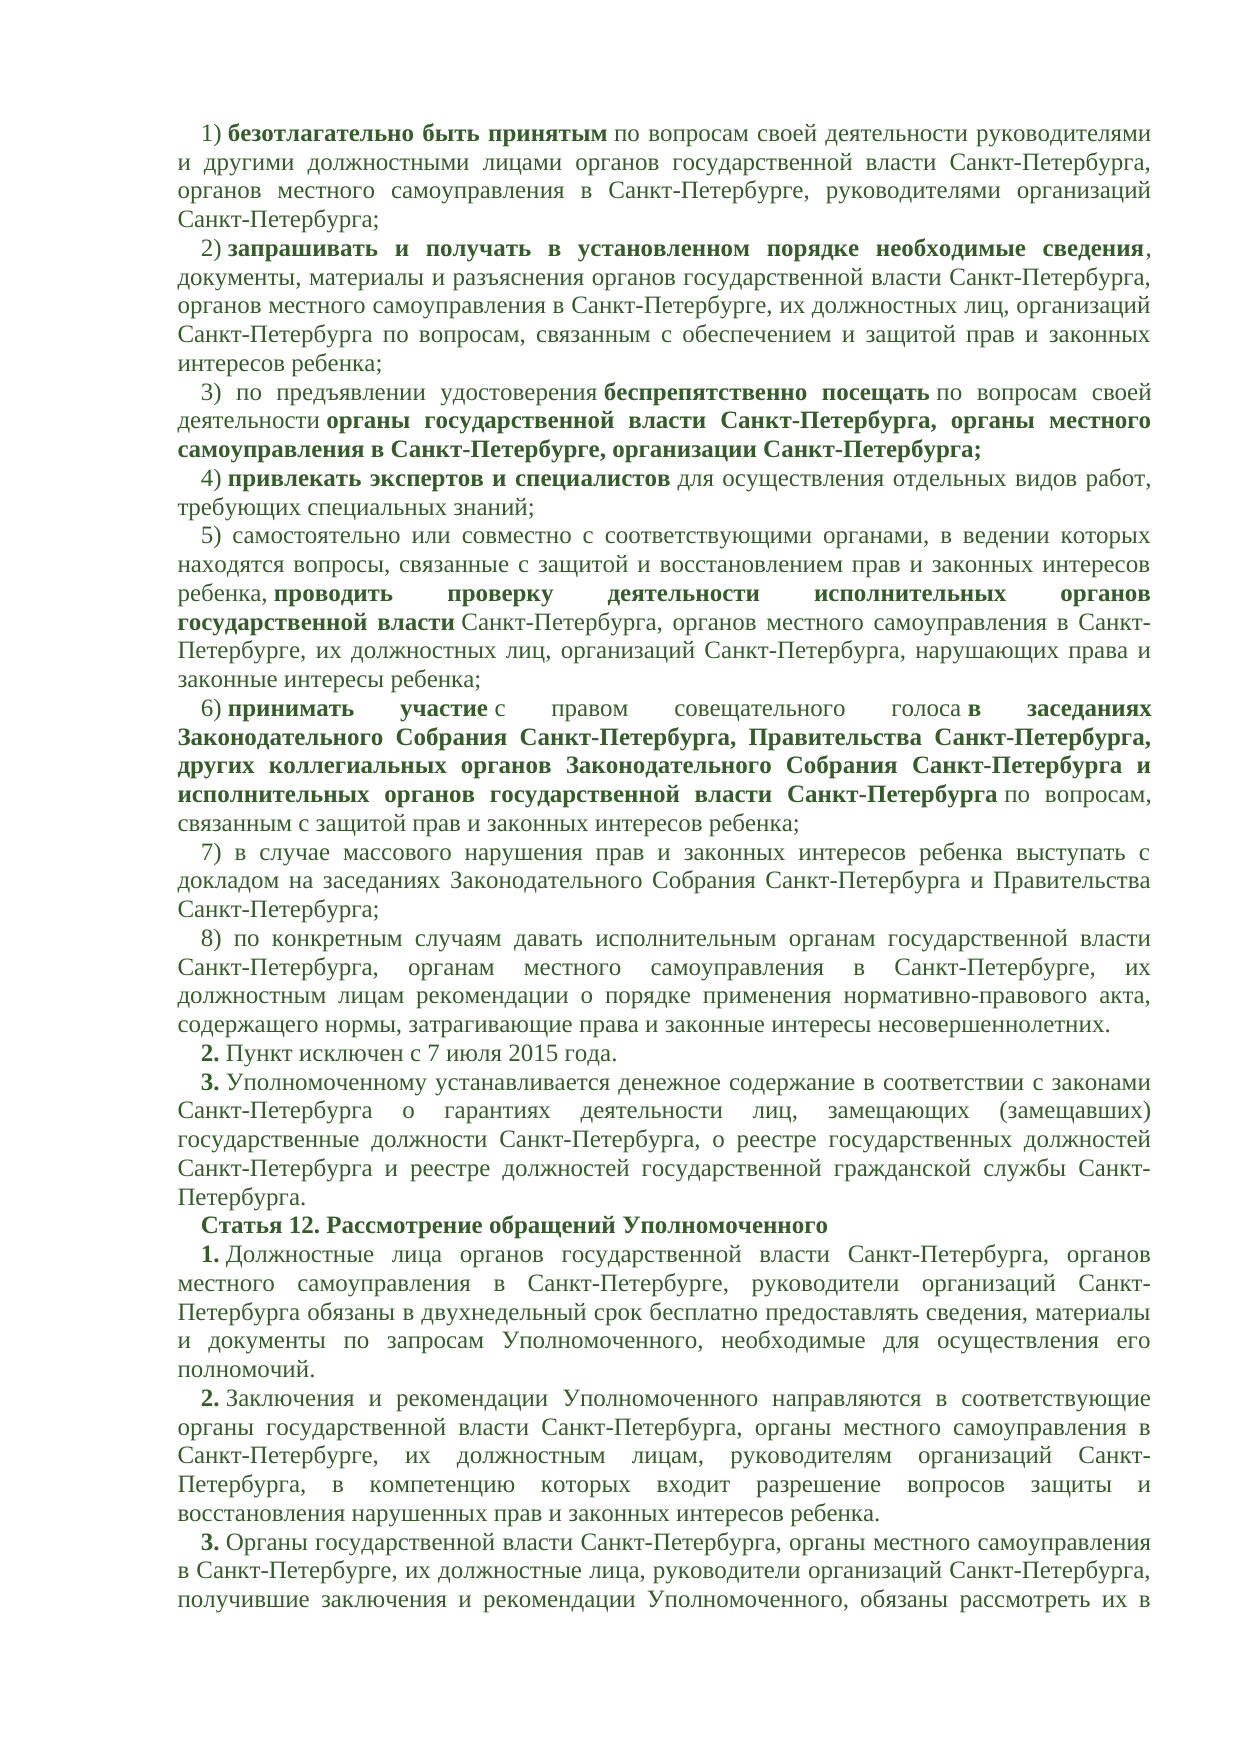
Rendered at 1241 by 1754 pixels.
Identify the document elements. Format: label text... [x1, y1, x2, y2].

text 1. Должностные лица органов государственной власти Санкт-Петербурга, органов местного самоуправления в Санкт-Петербурге, руководители организаций Санкт-Петербурга обязаны в двухнедельный срок бесплатно предоставлять сведения, материалы и документы по запросам Уполномоченного, необходимые для осуществления его полномочий. [177, 1239, 1152, 1383]
text 2. Пункт исключен с 7 июля 2015 года. [177, 1038, 1152, 1067]
text 2) запрашивать и получать в установленном порядке необходимые сведения, документы, материалы и разъяснения органов государственной власти Санкт-Петербурга, органов местного самоуправления в Санкт-Петербурге, их должностных лиц, организаций Санкт-Петербурга по вопросам, связанным с обеспечением и защитой прав и законных интересов ребенка; [177, 233, 1152, 377]
text 3. Уполномоченному устанавливается денежное содержание в соответствии с законами Санкт-Петербурга о гарантиях деятельности лиц, замещающих (замещавших) государственные должности Санкт-Петербурга, о реестре государственных должностей Санкт-Петербурга и реестре должностей государственной гражданской службы Санкт-Петербурга. [177, 1067, 1152, 1211]
text 7) в случае массового нарушения прав и законных интересов ребенка выступать с докладом на заседаниях Законодательного Собрания Санкт-Петербурга и Правительства Санкт-Петербурга; [177, 837, 1152, 923]
text 8) по конкретным случаям давать исполнительным органам государственной власти Санкт-Петербурга, органам местного самоуправления в Санкт-Петербурге, их должностным лицам рекомендации о порядке применения нормативно-правового акта, содержащего нормы, затрагивающие права и законные интересы несовершеннолетних. [177, 923, 1152, 1038]
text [177, 1527, 1152, 1613]
text 4) привлекать экспертов и специалистов для осуществления отдельных видов работ, требующих специальных знаний; [177, 463, 1152, 521]
text 2. Заключения и рекомендации Уполномоченного направляются в соответствующие органы государственной власти Санкт-Петербурга, органы местного самоуправления в Санкт-Петербурге, их должностным лицам, руководителям организаций Санкт-Петербурга, в компетенцию которых входит разрешение вопросов защиты и восстановления нарушенных прав и законных интересов ребенка. [177, 1383, 1152, 1527]
text Статья 12. Рассмотрение обращений Уполномоченного [177, 1211, 1152, 1239]
text 3) по предъявлении удостоверения беспрепятственно посещать по вопросам своей деятельности органы государственной власти Санкт-Петербурга, органы местного самоуправления в Санкт-Петербурге, организации Санкт-Петербурга; [177, 377, 1152, 463]
text 5) самостоятельно или совместно с соответствующими органами, в ведении которых находятся вопросы, связанные с защитой и восстановлением прав и законных интересов ребенка, проводить проверку деятельности исполнительных органов государственной власти Санкт-Петербурга, органов местного самоуправления в Санкт-Петербурге, их должностных лиц, организаций Санкт-Петербурга, нарушающих права и законные интересы ребенка; [177, 521, 1152, 693]
text 6) принимать участие с правом совещательного голоса в заседаниях Законодательного Собрания Санкт-Петербурга, Правительства Санкт-Петербурга, других коллегиальных органов Законодательного Собрания Санкт-Петербурга и исполнительных органов государственной власти Санкт-Петербурга по вопросам, связанным с защитой прав и законных интересов ребенка; [177, 693, 1152, 837]
text 1) безотлагательно быть принятым по вопросам своей деятельности руководителями и другими должностными лицами органов государственной власти Санкт-Петербурга, органов местного самоуправления в Санкт-Петербурге, руководителями организаций Санкт-Петербурга; [177, 118, 1152, 233]
